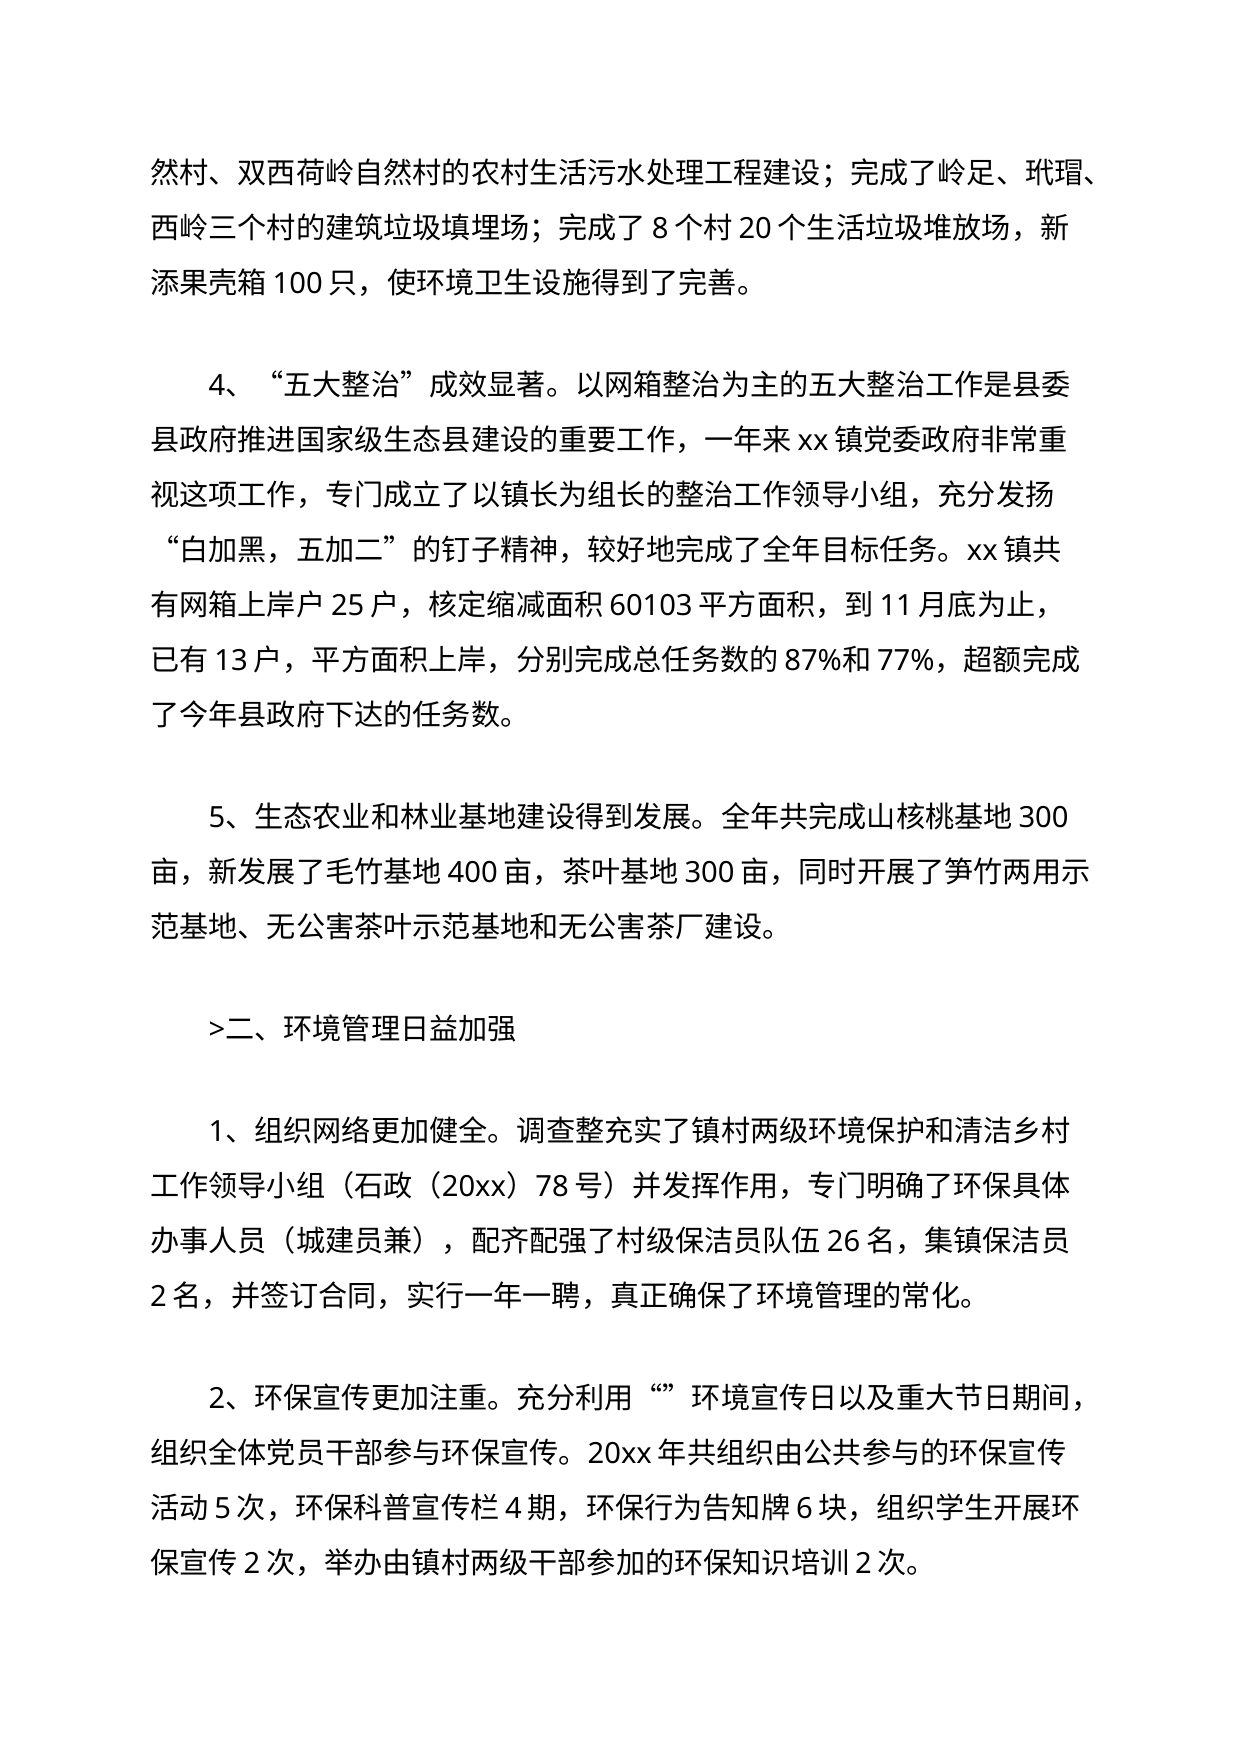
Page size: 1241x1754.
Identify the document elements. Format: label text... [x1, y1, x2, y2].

text 2、环保宣传更加注重。充分利用“”环境宣传日以及重大节日期间，组织全体党员干部参与环保宣传。20xx年共组织由公共参与的环保宣传活动5次，环保科普宣传栏4期，环保行为告知牌6块，组织学生开展环保宣传2次，举办由镇村两级干部参加的环保知识培训2次。 [150, 1374, 1090, 1582]
text 1、组织网络更加健全。调查整充实了镇村两级环境保护和清洁乡村工作领导小组（石政（20xx）78号）并发挥作用，专门明确了环保具体办事人员（城建员兼），配齐配强了村级保洁员队伍26名，集镇保洁员2名，并签订合同，实行一年一聘，真正确保了环境管理的常化。 [150, 1107, 1090, 1315]
text 5、生态农业和林业基地建设得到发展。全年共完成山核桃基地300亩，新发展了毛竹基地400亩，茶叶基地300亩，同时开展了笋竹两用示范基地、无公害茶叶示范基地和无公害茶厂建设。 [150, 793, 1090, 946]
text 4、“五大整治”成效显著。以网箱整治为主的五大整治工作是县委县政府推进国家级生态县建设的重要工作，一年来xx镇党委政府非常重视这项工作，专门成立了以镇长为组长的整治工作领导小组，充分发扬“白加黑，五加二”的钉子精神，较好地完成了全年目标任务。xx镇共有网箱上岸户25户，核定缩减面积60103平方面积，到11月底为止，已有13户，平方面积上岸，分别完成总任务数的87%和77%，超额完成了今年县政府下达的任务数。 [150, 362, 1090, 734]
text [150, 150, 1090, 302]
text >二、环境管理日益加强 [150, 1005, 1090, 1048]
